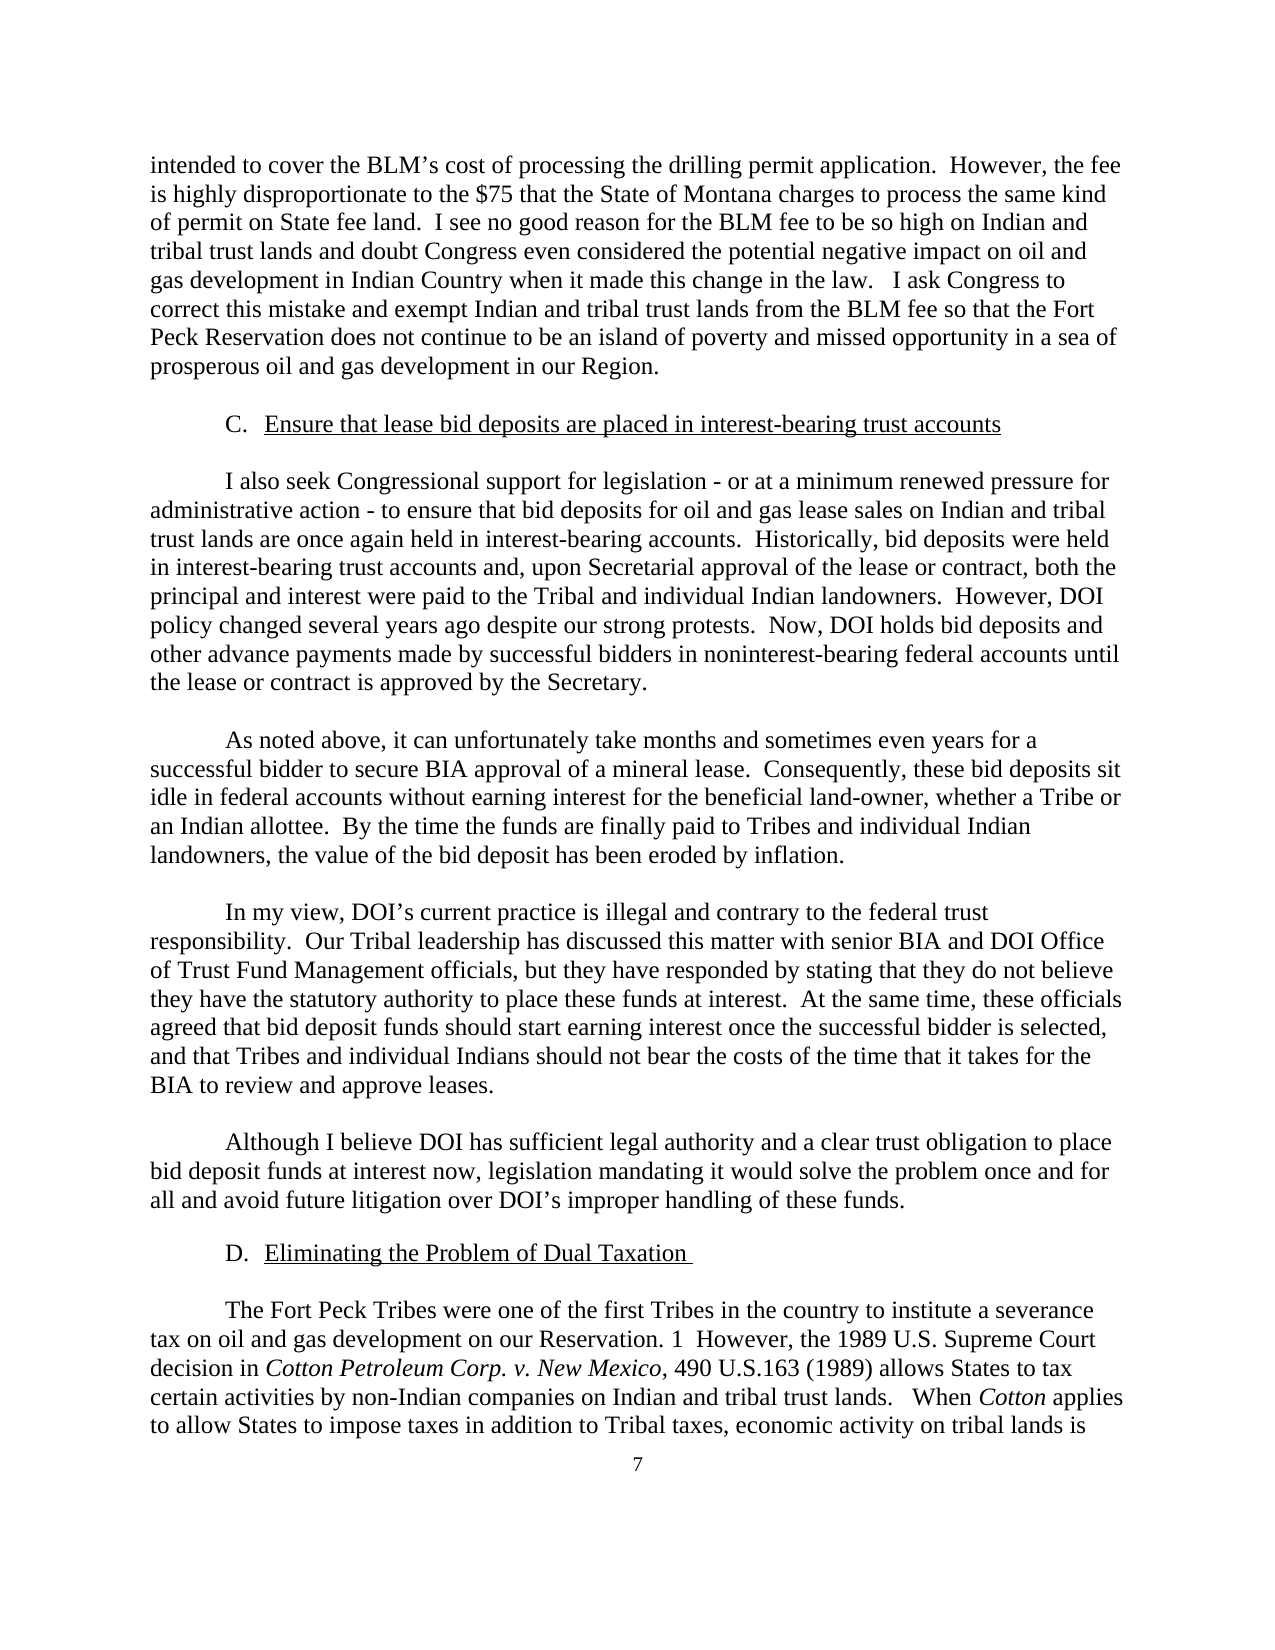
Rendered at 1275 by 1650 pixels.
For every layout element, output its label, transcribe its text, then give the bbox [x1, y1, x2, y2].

text In my view, DOI’s current practice is illegal and contrary to the federal trust responsibility. Our Tribal leadership has discussed this matter with senior BIA and DOI Office of Trust Fund Management officials, but they have responded by stating that they do not believe they have the statutory authority to place these funds at interest. At the same time, these officials agreed that bid deposit funds should start earning interest once the successful bidder is selected, and that Tribes and individual Indians should not bear the costs of the time that it takes for the BIA to review and approve leases. [150, 897, 1125, 1099]
text Although I believe DOI has sufficient legal authority and a clear trust obligation to place bid deposit funds at interest now, legislation mandating it would solve the problem once and for all and avoid future litigation over DOI’s improper handling of these funds. [150, 1127, 1125, 1214]
text As noted above, it can unfortunately take months and sometimes even years for a successful bidder to secure BIA approval of a mineral lease. Consequently, these bid deposits sit idle in federal accounts without earning interest for the beneficial land-owner, whether a Tribe or an Indian allottee. By the time the funds are finally paid to Tribes and individual Indian landowners, the value of the bid deposit has been eroded by inflation. [150, 725, 1125, 869]
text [150, 150, 1125, 380]
list Ensure that lease bid deposits are placed in interest-bearing trust accounts [225, 409, 1125, 437]
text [150, 1295, 1125, 1439]
text I also seek Congressional support for legislation - or at a minimum renewed pressure for administrative action - to ensure that bid deposits for oil and gas lease sales on Indian and tribal trust lands are once again held in interest-bearing accounts. Historically, bid deposits were held in interest-bearing trust accounts and, upon Secretarial approval of the lease or contract, both the principal and interest were paid to the Tribal and individual Indian landowners. However, DOI policy changed several years ago despite our strong protests. Now, DOI holds bid deposits and other advance payments made by successful bidders in noninterest-bearing federal accounts until the lease or contract is approved by the Secretary. [150, 466, 1125, 696]
list Eliminating the Problem of Dual Taxation [225, 1238, 1125, 1267]
